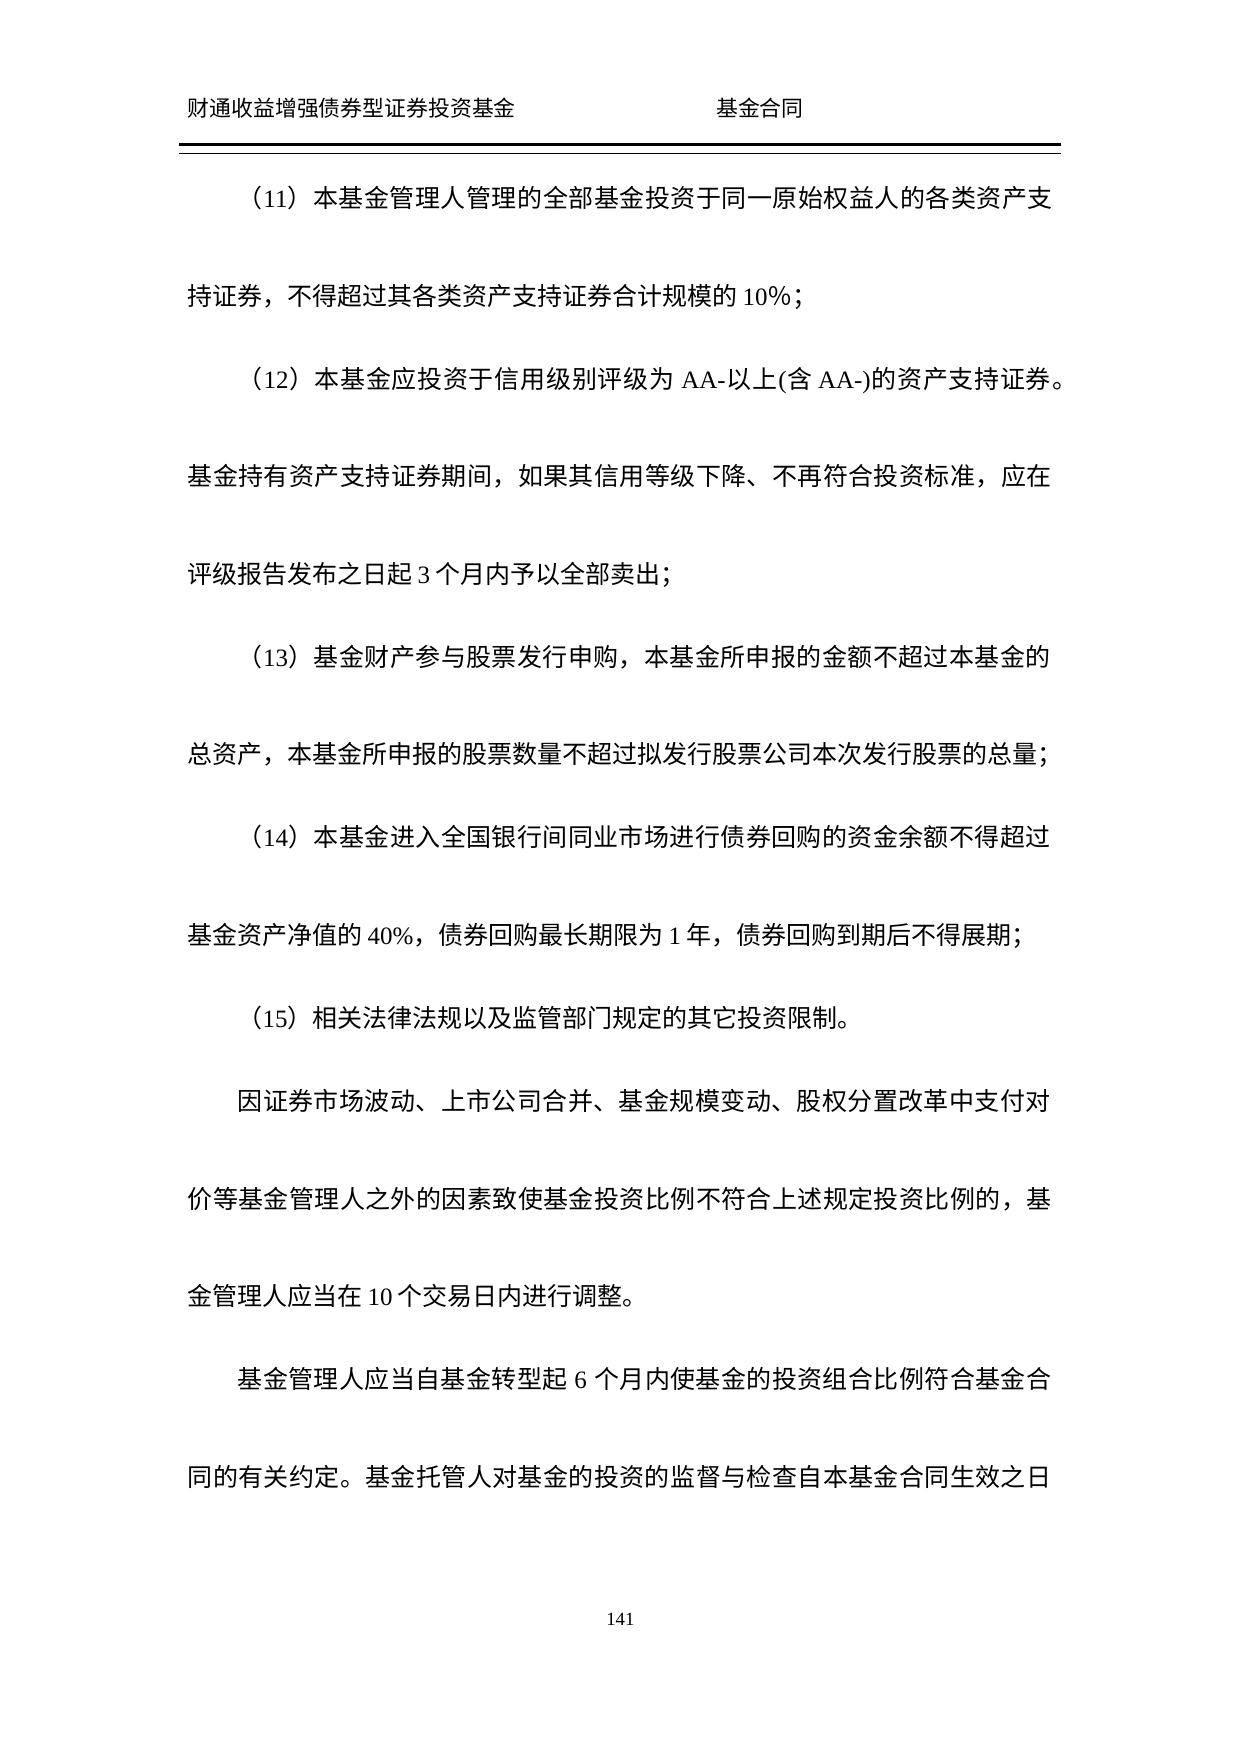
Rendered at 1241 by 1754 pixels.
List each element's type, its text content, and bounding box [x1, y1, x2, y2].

text （12）本基金应投资于信用级别评级为AA-以上(含AA-)的资产支持证券。基金持有资产支持证券期间，如果其信用等级下降、不再符合投资标准，应在评级报告发布之日起3个月内予以全部卖出； [187, 345, 1053, 605]
text （11）本基金管理人管理的全部基金投资于同一原始权益人的各类资产支持证券，不得超过其各类资产支持证券合计规模的10％； [187, 164, 1053, 327]
text （13）基金财产参与股票发行申购，本基金所申报的金额不超过本基金的总资产，本基金所申报的股票数量不超过拟发行股票公司本次发行股票的总量； [187, 623, 1053, 785]
text 因证券市场波动、上市公司合并、基金规模变动、股权分置改革中支付对价等基金管理人之外的因素致使基金投资比例不符合上述规定投资比例的，基金管理人应当在10个交易日内进行调整。 [187, 1067, 1053, 1327]
text （14）本基金进入全国银行间同业市场进行债券回购的资金余额不得超过基金资产净值的40%，债券回购最长期限为1年，债券回购到期后不得展期； [187, 803, 1053, 966]
text （15）相关法律法规以及监管部门规定的其它投资限制。 [187, 984, 1053, 1049]
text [187, 1345, 1053, 1508]
